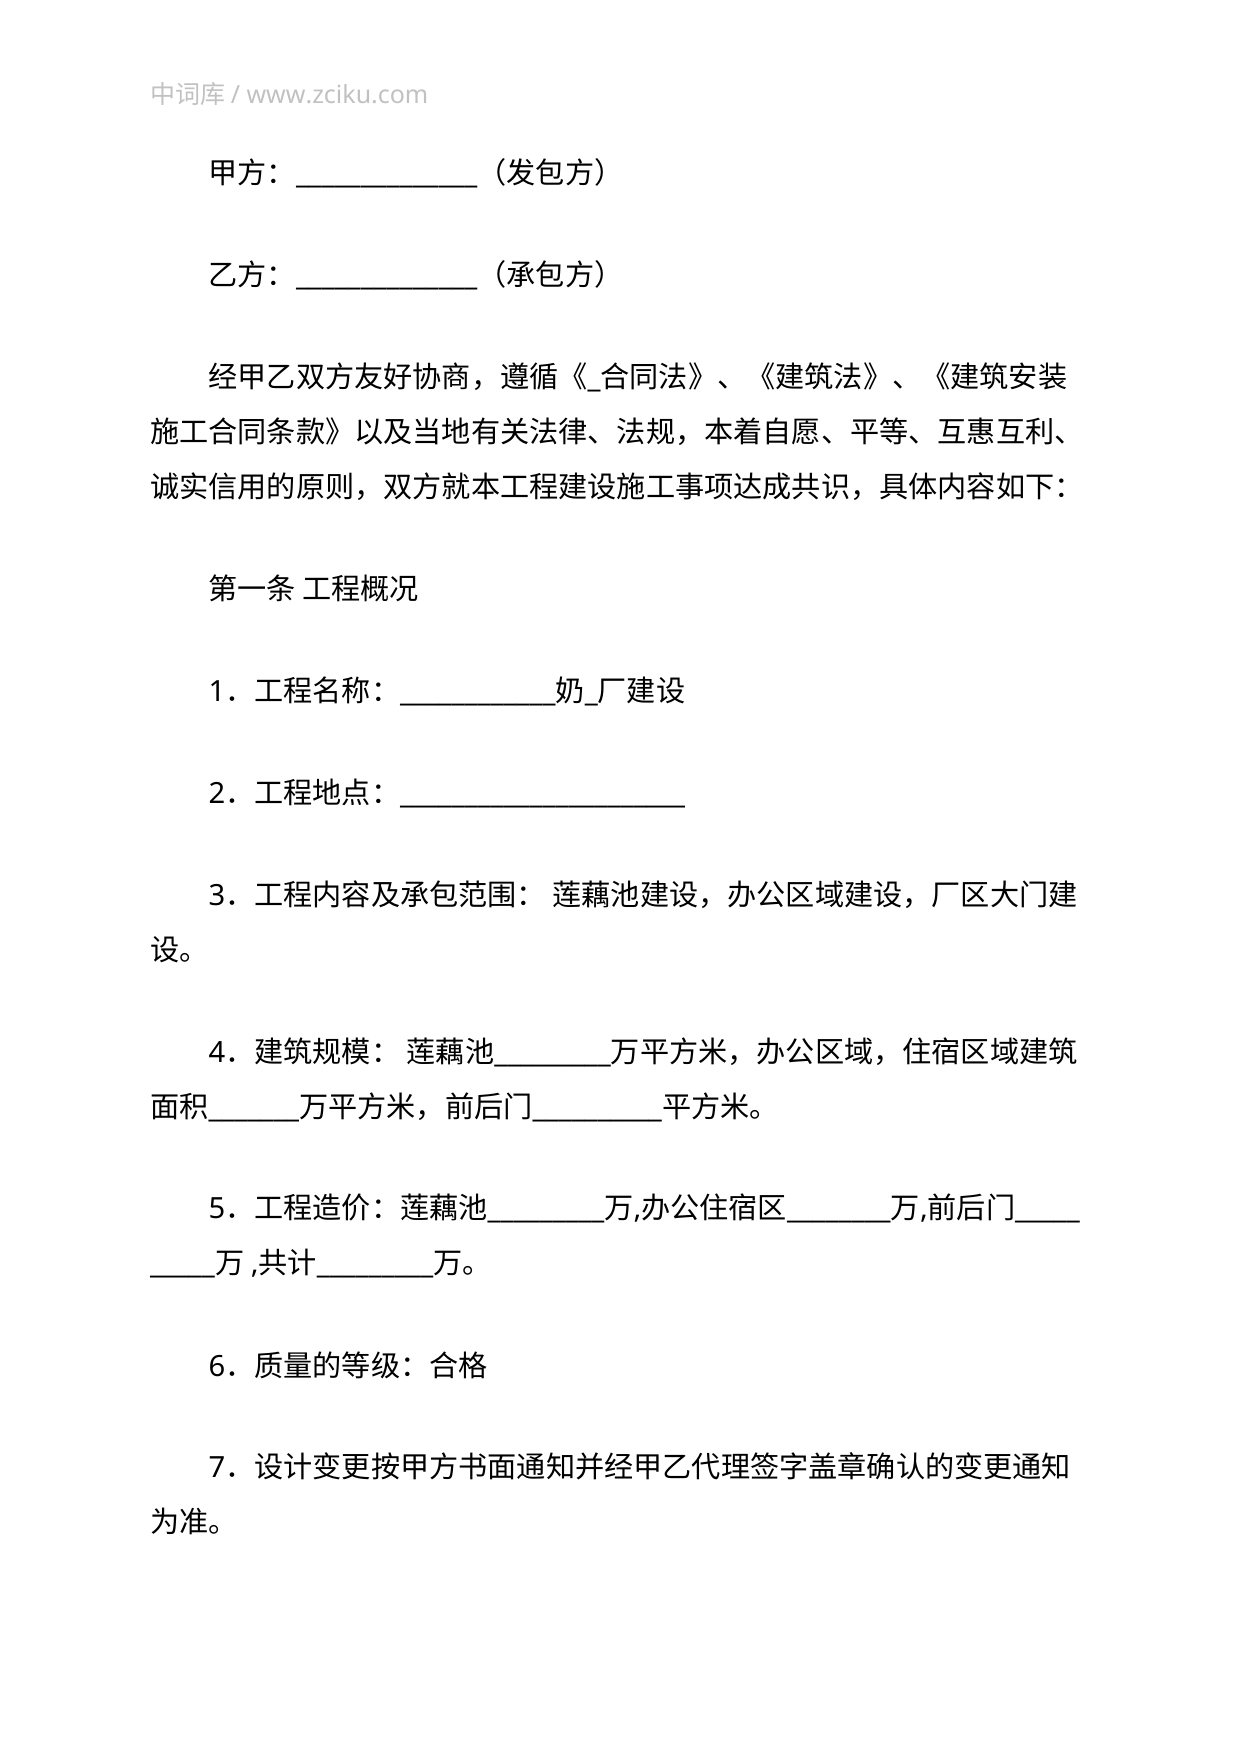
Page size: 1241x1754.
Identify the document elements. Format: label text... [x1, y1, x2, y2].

text 7．设计变更按甲方书面通知并经甲乙代理签字盖章确认的变更通知为准。 [150, 1444, 1090, 1541]
text 经甲乙双方友好协商，遵循《_合同法》、《建筑法》、《建筑安装施工合同条款》以及当地有关法律、法规，本着自愿、平等、互惠互利、诚实信用的原则，双方就本工程建设施工事项达成共识，具体内容如下： [150, 354, 1090, 506]
text 4．建筑规模： 莲藕池_________万平方米，办公区域，住宿区域建筑面积_______万平方米，前后门__________平方米。 [150, 1028, 1090, 1126]
text 3．工程内容及承包范围： 莲藕池建设，办公区域建设，厂区大门建设。 [150, 871, 1090, 969]
text 乙方：______________（承包方） [150, 252, 1090, 294]
text 甲方：______________（发包方） [150, 150, 1090, 192]
text 6．质量的等级：合格 [150, 1342, 1090, 1384]
text 1．工程名称：____________奶_厂建设 [150, 667, 1090, 710]
text 2．工程地点：______________________ [150, 769, 1090, 812]
text 5．工程造价：莲藕池_________万,办公住宿区________万,前后门__________万 ,共计_________万。 [150, 1185, 1090, 1282]
text 第一条 工程概况 [150, 566, 1090, 608]
